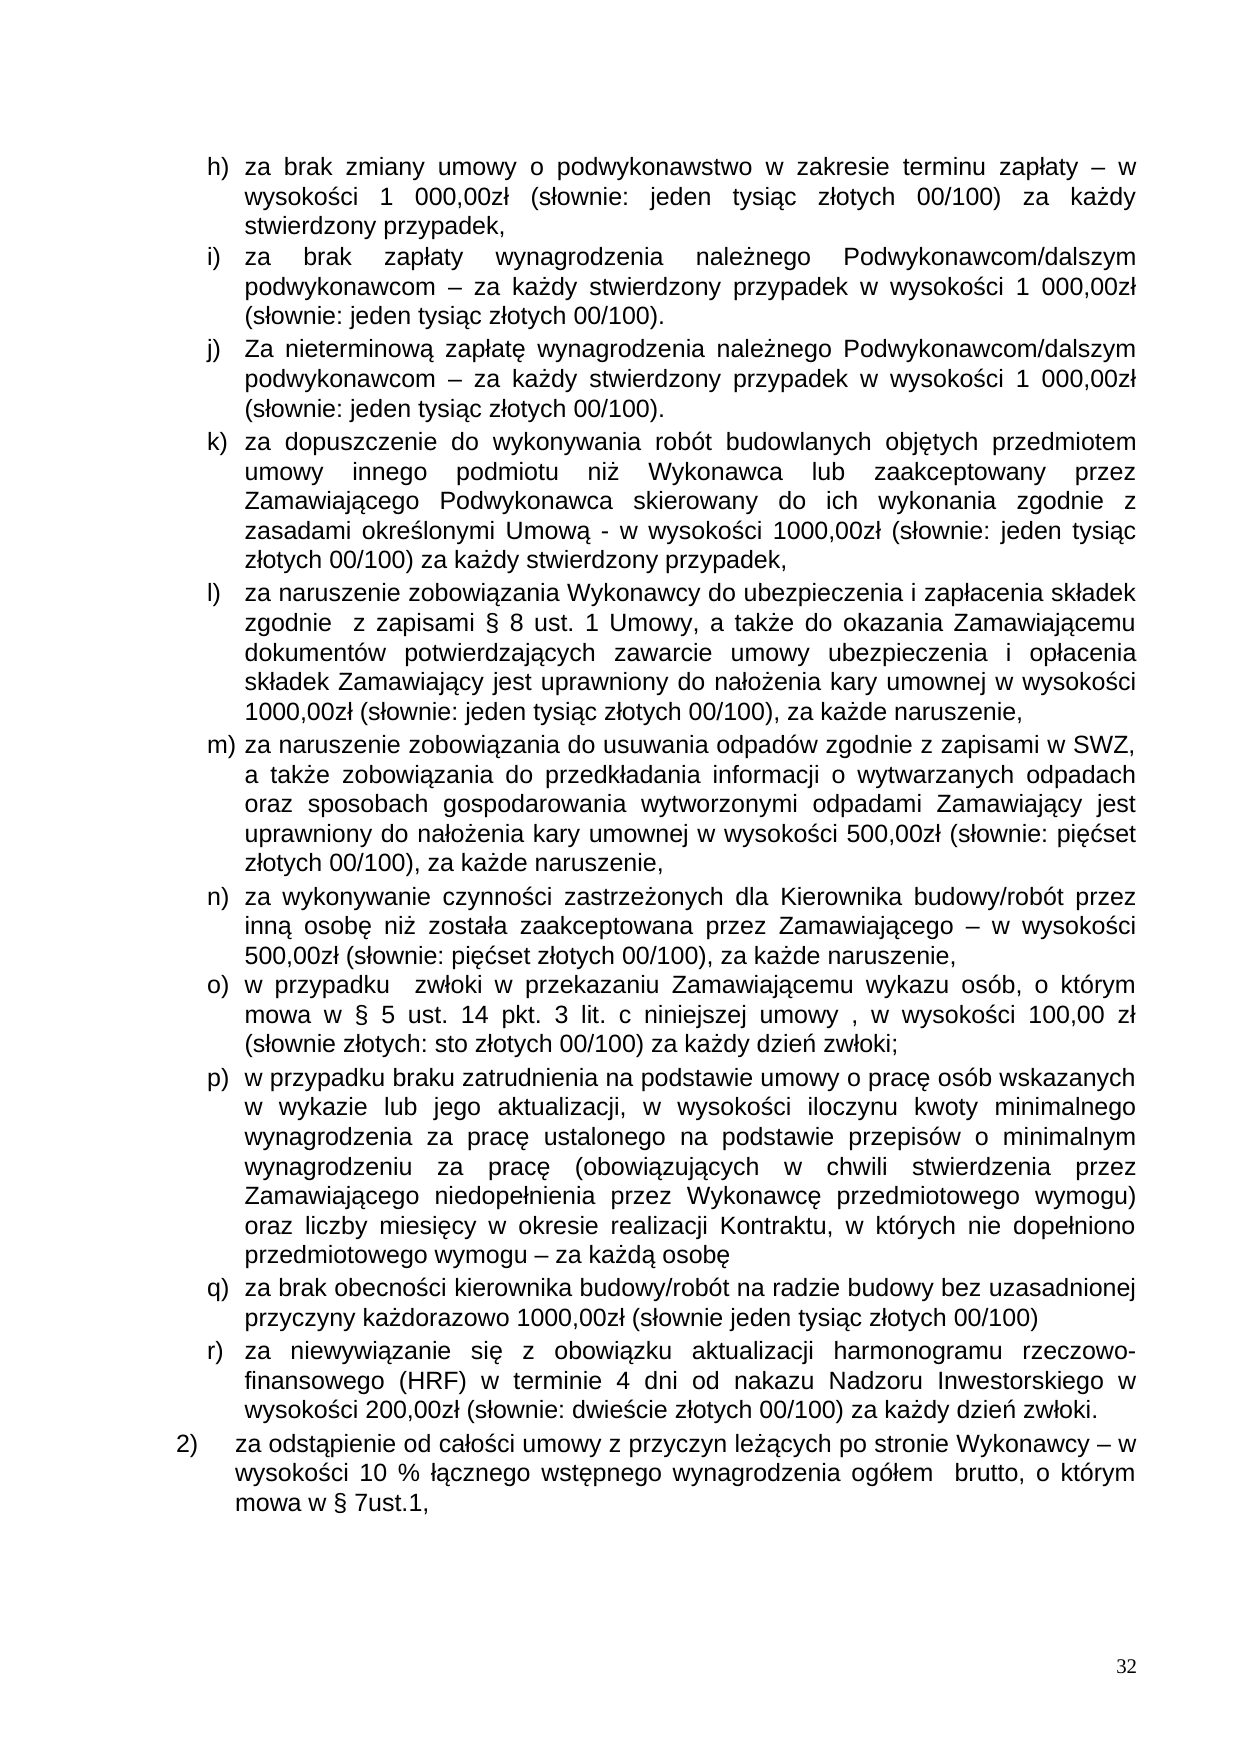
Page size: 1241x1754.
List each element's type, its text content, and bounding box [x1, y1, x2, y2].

list za naruszenie zobowiązania Wykonawcy do ubezpieczenia i zapłacenia składek zgodnie z zapisami § 8 ust. 1 Umowy, a także do okazania Zamawiającemu dokumentów potwierdzających zawarcie umowy ubezpieczenia i opłacenia składek Zamawiający jest uprawniony do nałożenia kary umownej w wysokości 1000,00zł (słownie: jeden tysiąc złotych 00/100), za każde naruszenie, [207, 578, 1137, 726]
list za brak zmiany umowy o podwykonawstwo w zakresie terminu zapłaty – w wysokości 1 000,00zł (słownie: jeden tysiąc złotych 00/100) za każdy stwierdzony przypadek, [207, 152, 1137, 240]
list w przypadku zwłoki w przekazaniu Zamawiającemu wykazu osób, o którym mowa w § 5 ust. 14 pkt. 3 lit. c niniejszej umowy , w wysokości 100,00 zł (słownie złotych: sto złotych 00/100) za każdy dzień zwłoki; [207, 970, 1137, 1058]
list za dopuszczenie do wykonywania robót budowlanych objętych przedmiotem umowy innego podmiotu niż Wykonawca lub zaakceptowany przez Zamawiającego Podwykonawca skierowany do ich wykonania zgodnie z zasadami określonymi Umową - w wysokości 1000,00zł (słownie: jeden tysiąc złotych 00/100) za każdy stwierdzony przypadek, [207, 427, 1137, 574]
list za naruszenie zobowiązania do usuwania odpadów zgodnie z zapisami w SWZ, a także zobowiązania do przedkładania informacji o wytwarzanych odpadach oraz sposobach gospodarowania wytworzonymi odpadami Zamawiający jest uprawniony do nałożenia kary umownej w wysokości 500,00zł (słownie: pięćset złotych 00/100), za każde naruszenie, [207, 730, 1137, 877]
list za odstąpienie od całości umowy z przyczyn leżących po stronie Wykonawcy – w wysokości 10 % łącznego wstępnego wynagrodzenia ogółem brutto, o którym mowa w § 7ust.1, [176, 1429, 1137, 1517]
list za brak zapłaty wynagrodzenia należnego Podwykonawcom/dalszym podwykonawcom – za każdy stwierdzony przypadek w wysokości 1 000,00zł (słownie: jeden tysiąc złotych 00/100). [207, 242, 1137, 330]
list za brak obecności kierownika budowy/robót na radzie budowy bez uzasadnionej przyczyny każdorazowo 1000,00zł (słownie jeden tysiąc złotych 00/100) [207, 1273, 1137, 1332]
list za niewywiązanie się z obowiązku aktualizacji harmonogramu rzeczowo-finansowego (HRF) w terminie 4 dni od nakazu Nadzoru Inwestorskiego w wysokości 200,00zł (słownie: dwieście złotych 00/100) za każdy dzień zwłoki. [207, 1336, 1137, 1424]
list za wykonywanie czynności zastrzeżonych dla Kierownika budowy/robót przez inną osobę niż została zaakceptowana przez Zamawiającego – w wysokości 500,00zł (słownie: pięćset złotych 00/100), za każde naruszenie, [207, 882, 1137, 969]
list w przypadku braku zatrudnienia na podstawie umowy o pracę osób wskazanych w wykazie lub jego aktualizacji, w wysokości iloczynu kwoty minimalnego wynagrodzenia za pracę ustalonego na podstawie przepisów o minimalnym wynagrodzeniu za pracę (obowiązujących w chwili stwierdzenia przez Zamawiającego niedopełnienia przez Wykonawcę przedmiotowego wymogu) oraz liczby miesięcy w okresie realizacji Kontraktu, w których nie dopełniono przedmiotowego wymogu – za każdą osobę [207, 1063, 1137, 1269]
list Za nieterminową zapłatę wynagrodzenia należnego Podwykonawcom/dalszym podwykonawcom – za każdy stwierdzony przypadek w wysokości 1 000,00zł (słownie: jeden tysiąc złotych 00/100). [207, 334, 1137, 422]
